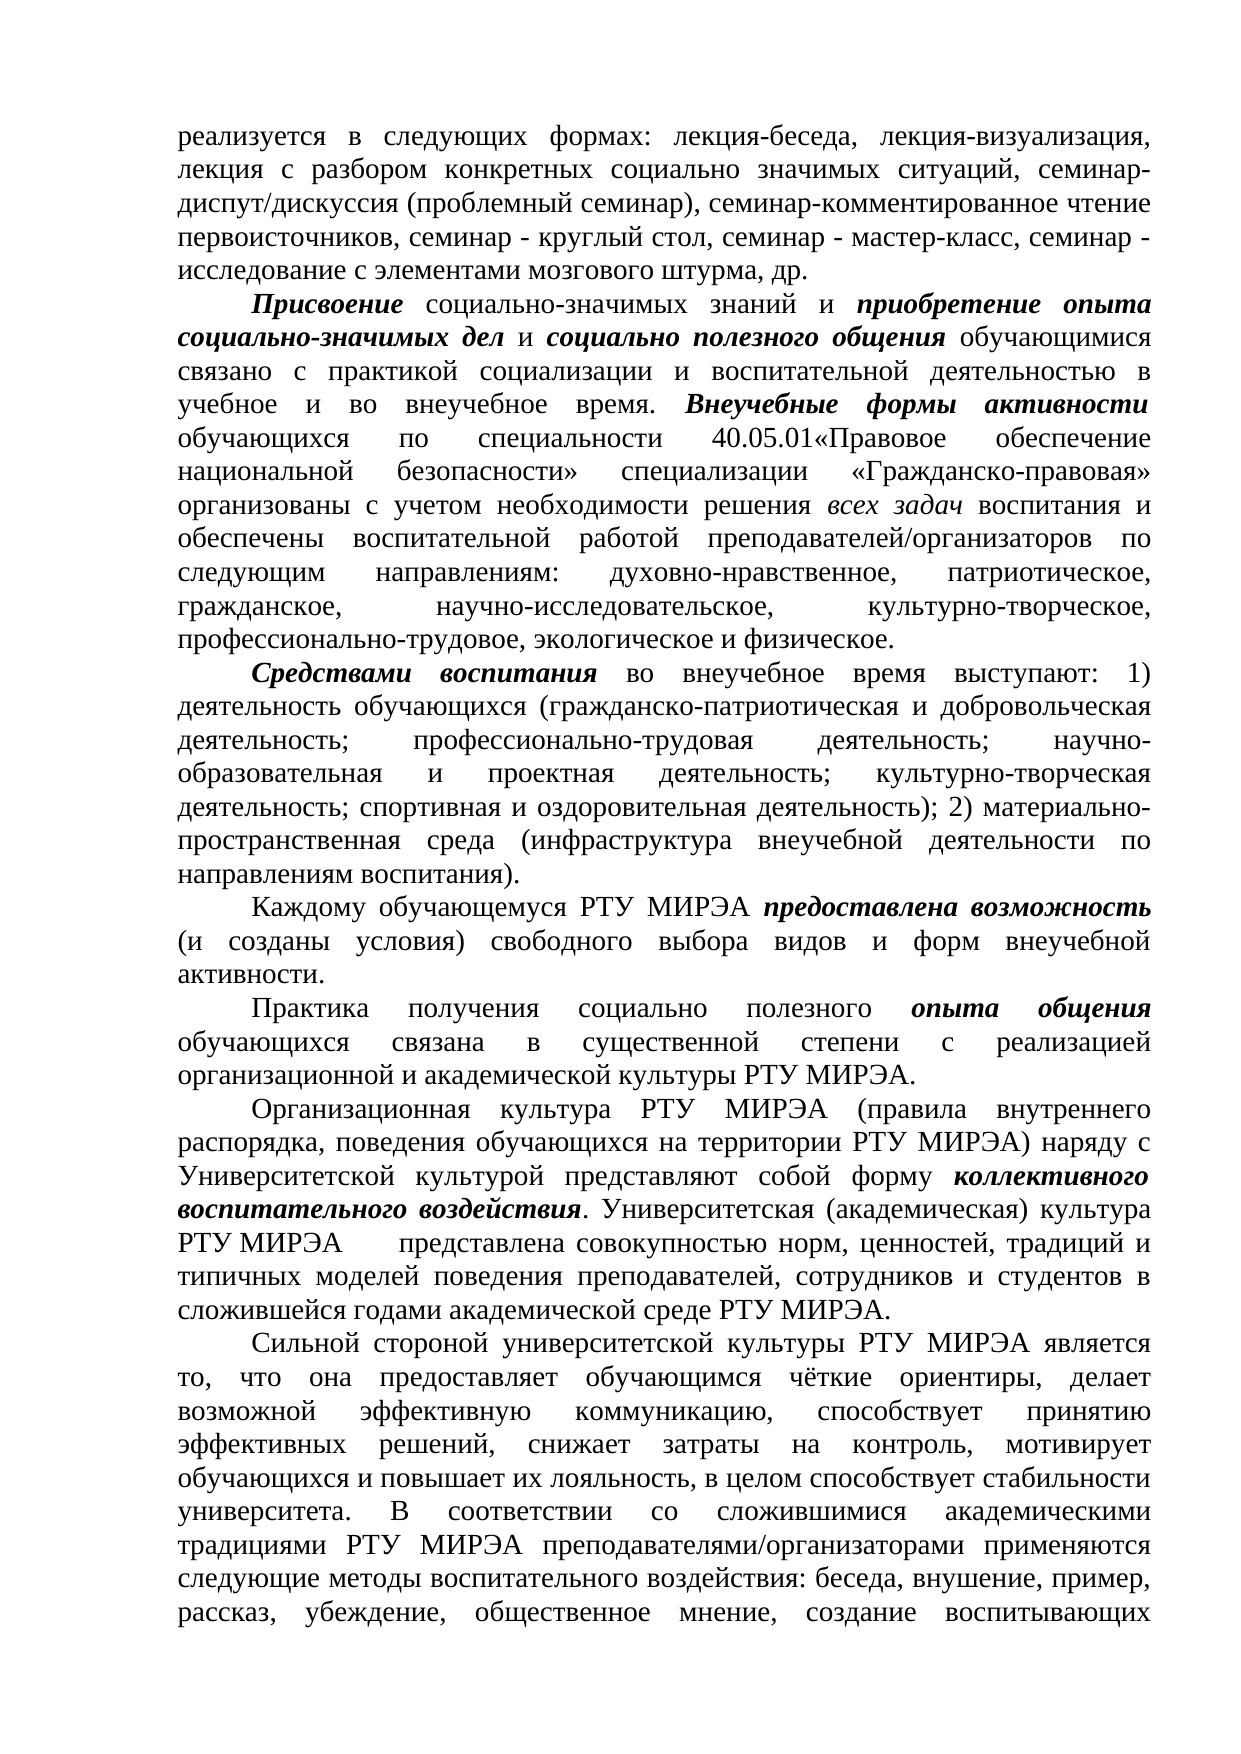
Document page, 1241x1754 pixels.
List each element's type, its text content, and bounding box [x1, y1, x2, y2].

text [177, 1326, 1152, 1627]
text Средствами воспитания во внеучебное время выступают: 1) деятельность обучающихся (гражданско-патриотическая и добровольческая деятельность; профессионально-трудовая деятельность; научно-образовательная и проектная деятельность; культурно-творческая деятельность; спортивная и оздоровительная деятельность); 2) материально-пространственная среда (инфраструктура внеучебной деятельности по направлениям воспитания). [177, 655, 1152, 889]
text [177, 118, 1152, 286]
text Присвоение социально-значимых знаний и приобретение опыта социально-значимых дел и социально полезного общения обучающимися связано с практикой социализации и воспитательной деятельностью в учебное и во внеучебное время. Внеучебные формы активности обучающихся по специальности 40.05.01«Правовое обеспечение национальной безопасности» специализации «Гражданско-правовая» организованы с учетом необходимости решения всех задач воспитания и обеспечены воспитательной работой преподавателей/организаторов по следующим направлениям: духовно-нравственное, патриотическое, гражданское, научно-исследовательское, культурно-творческое, профессионально-трудовое, экологическое и физическое. [177, 286, 1152, 655]
text Организационная культура РТУ МИРЭА (правила внутреннего распорядка, поведения обучающихся на территории РТУ МИРЭА) наряду с Университетской культурой представляют собой форму коллективного воспитательного воздействия. Университетская (академическая) культура РТУ МИРЭА представлена совокупностью норм, ценностей, традиций и типичных моделей поведения преподавателей, сотрудников и студентов в сложившейся годами академической среде РТУ МИРЭА. [177, 1091, 1152, 1326]
text Практика получения социально полезного опыта общения обучающихся связана в существенной степени с реализацией организационной и академической культуры РТУ МИРЭА. [177, 990, 1152, 1091]
text Каждому обучающемуся РТУ МИРЭА предоставлена возможность (и созданы условия) свободного выбора видов и форм внеучебной активности. [177, 889, 1152, 990]
